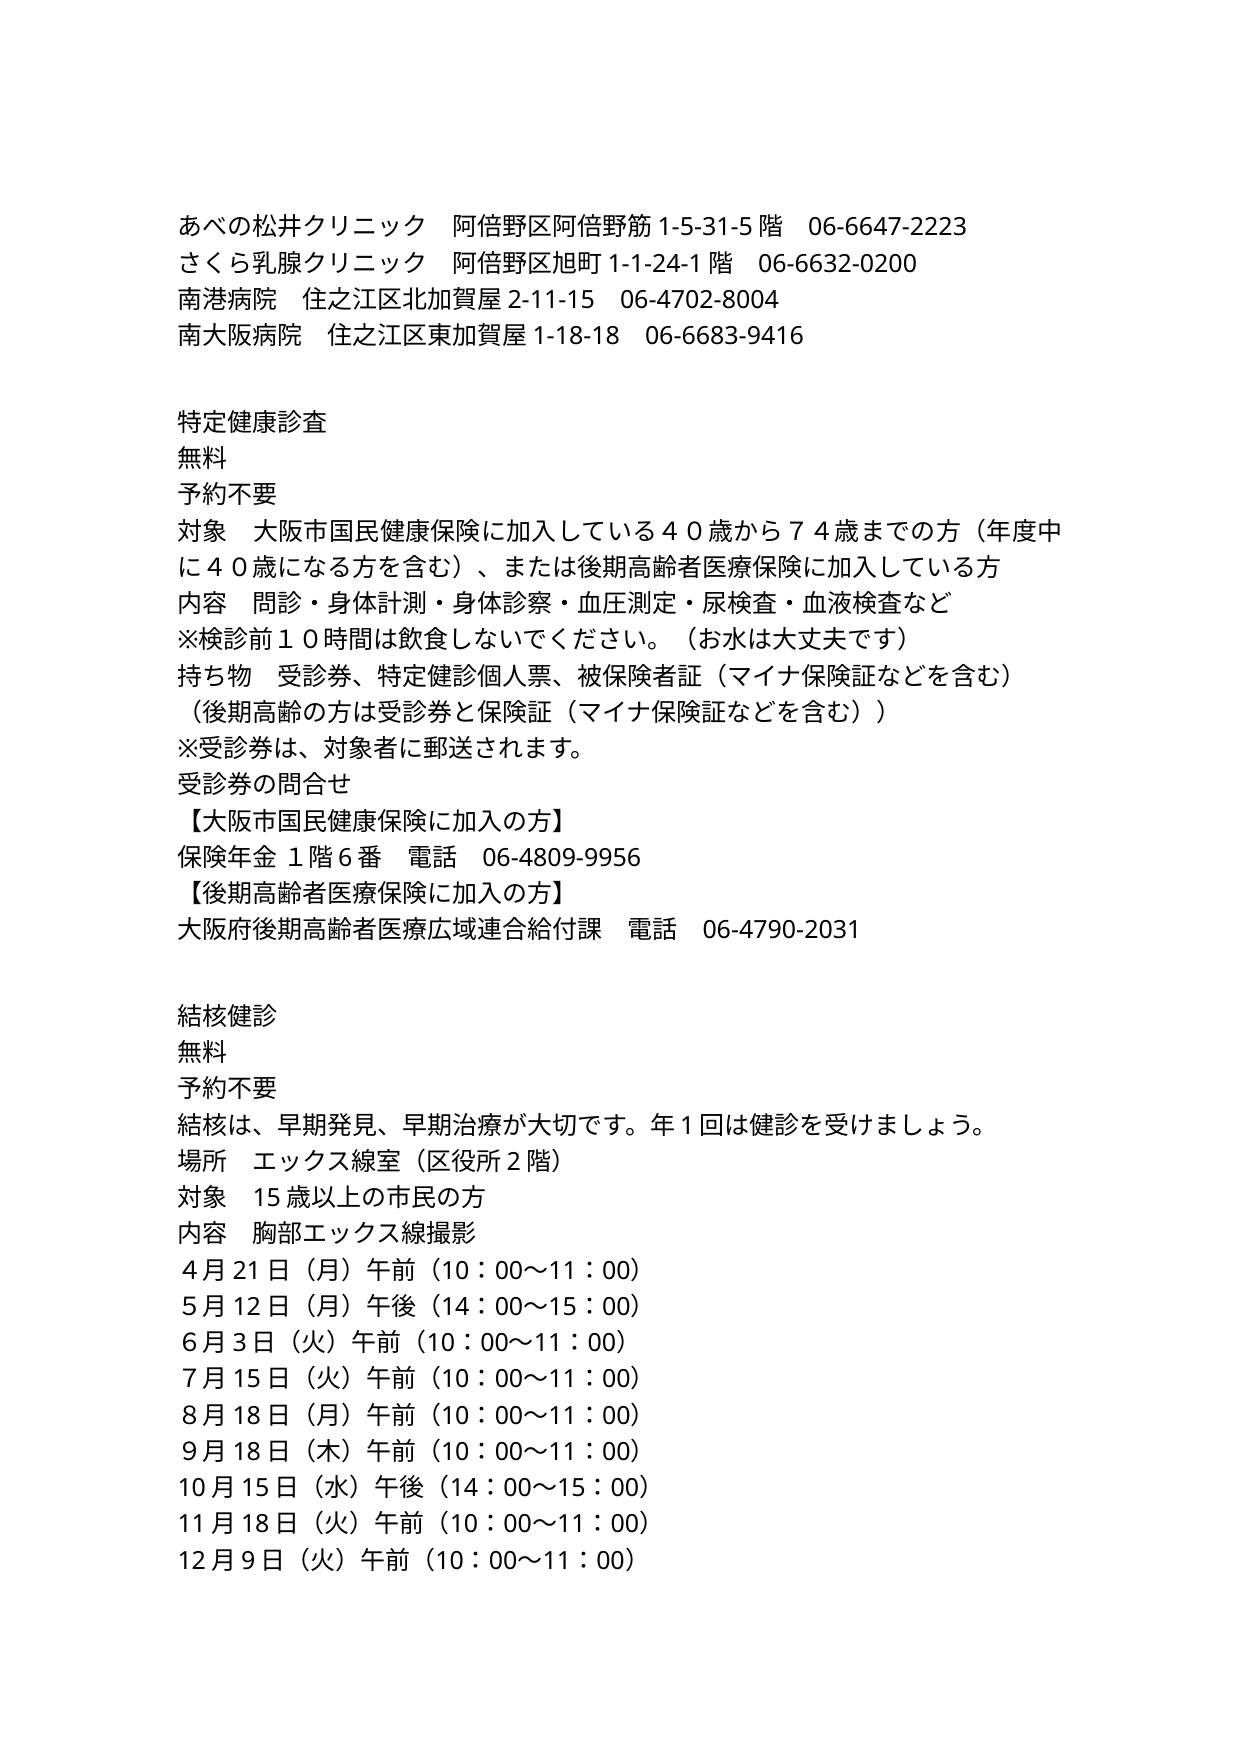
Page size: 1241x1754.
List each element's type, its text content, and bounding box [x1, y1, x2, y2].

text 南港病院 住之江区北加賀屋2-11-15 06-4702-8004 [177, 279, 1063, 316]
text 対象 大阪市国民健康保険に加入している４０歳から７４歳までの方（年度中に４０歳になる方を含む）、または後期高齢者医療保険に加入している方 [177, 511, 1063, 583]
text ９月18日（木）午前（10：00～11：00） [177, 1431, 1063, 1468]
text 内容 問診・身体計測・身体診察・血圧測定・尿検査・血液検査など [177, 583, 1063, 620]
text ６月3日（火）午前（10：00～11：00） [177, 1323, 1063, 1359]
text 特定健康診査 [177, 402, 1063, 438]
text 内容 胸部エックス線撮影 [177, 1214, 1063, 1250]
text 無料 [177, 438, 1063, 475]
text ４月21日（月）午前（10：00～11：00） [177, 1250, 1063, 1286]
text ※検診前１０時間は飲食しないでください。（お水は大丈夫です） [177, 620, 1063, 656]
text 11月18日（火）午前（10：00～11：00） [177, 1504, 1063, 1540]
text 無料 [177, 1033, 1063, 1069]
text ７月15日（火）午前（10：00～11：00） [177, 1359, 1063, 1395]
text ５月12日（月）午後（14：00～15：00） [177, 1286, 1063, 1323]
text 大阪府後期高齢者医療広域連合給付課 電話 06-4790-2031 [177, 910, 1063, 946]
text 12月9日（火）午前（10：00～11：00） [177, 1540, 1063, 1576]
text 受診券の問合せ [177, 765, 1063, 801]
text 持ち物 受診券、特定健診個人票、被保険者証（マイナ保険証などを含む） [177, 656, 1063, 692]
text 予約不要 [177, 1069, 1063, 1105]
text 結核健診 [177, 996, 1063, 1033]
text 場所 エックス線室（区役所2階） [177, 1141, 1063, 1178]
text ８月18日（月）午前（10：00～11：00） [177, 1395, 1063, 1431]
text 結核は、早期発見、早期治療が大切です。年1回は健診を受けましょう。 [177, 1105, 1063, 1141]
text 予約不要 [177, 475, 1063, 511]
text 南大阪病院 住之江区東加賀屋1-18-18 06-6683-9416 [177, 316, 1063, 352]
text （後期高齢の方は受診券と保険証（マイナ保険証などを含む）） [177, 692, 1063, 728]
text さくら乳腺クリニック 阿倍野区旭町1-1-24-1階 06-6632-0200 [177, 243, 1063, 279]
text 10月15日（水）午後（14：00～15：00） [177, 1468, 1063, 1504]
text 【大阪市国民健康保険に加入の方】 [177, 801, 1063, 837]
text あべの松井クリニック 阿倍野区阿倍野筋1-5-31-5階 06-6647-2223 [177, 207, 1063, 243]
text 保険年金 １階6番 電話 06-4809-9956 [177, 837, 1063, 873]
text 対象 15歳以上の市民の方 [177, 1178, 1063, 1214]
text 【後期高齢者医療保険に加入の方】 [177, 873, 1063, 910]
text ※受診券は、対象者に郵送されます。 [177, 728, 1063, 765]
